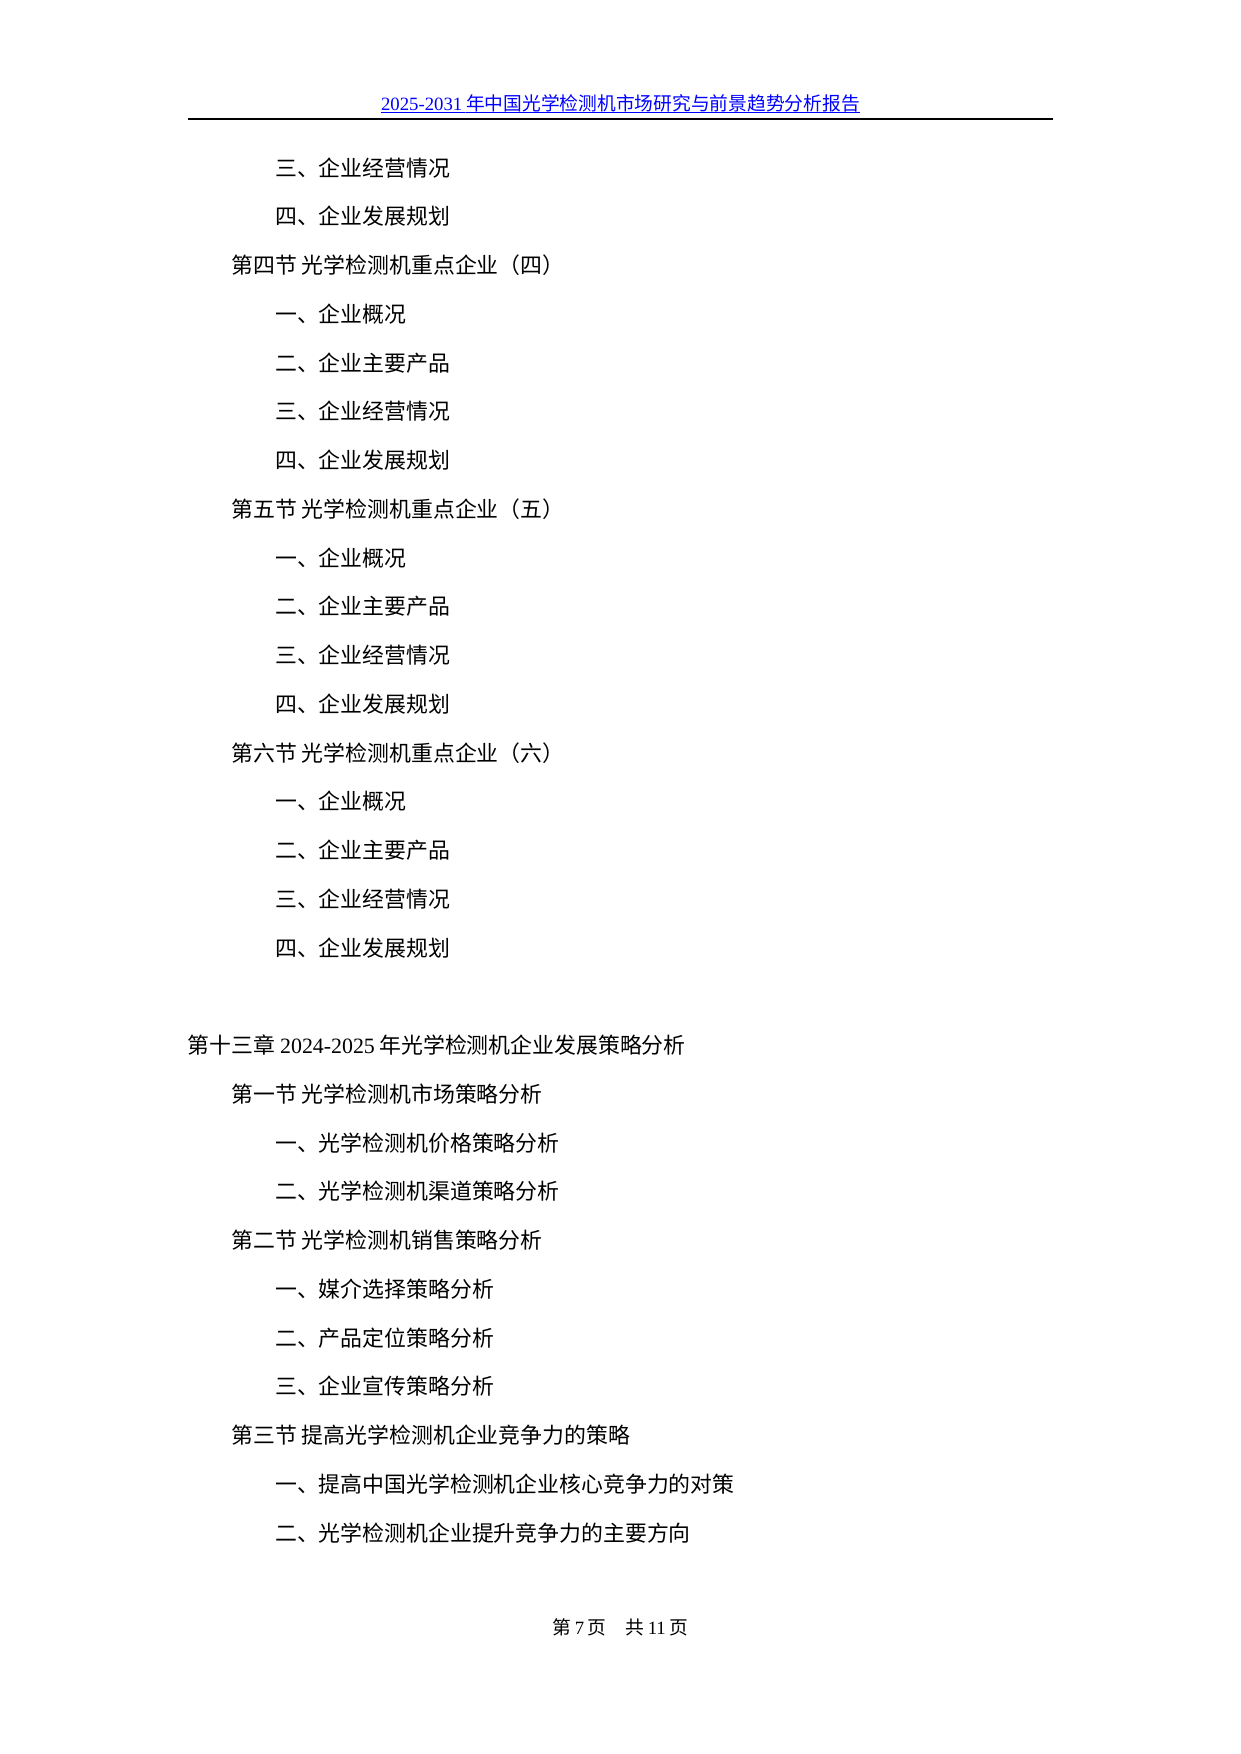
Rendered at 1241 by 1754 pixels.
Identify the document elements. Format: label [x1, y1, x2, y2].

text [187, 150, 1053, 1548]
